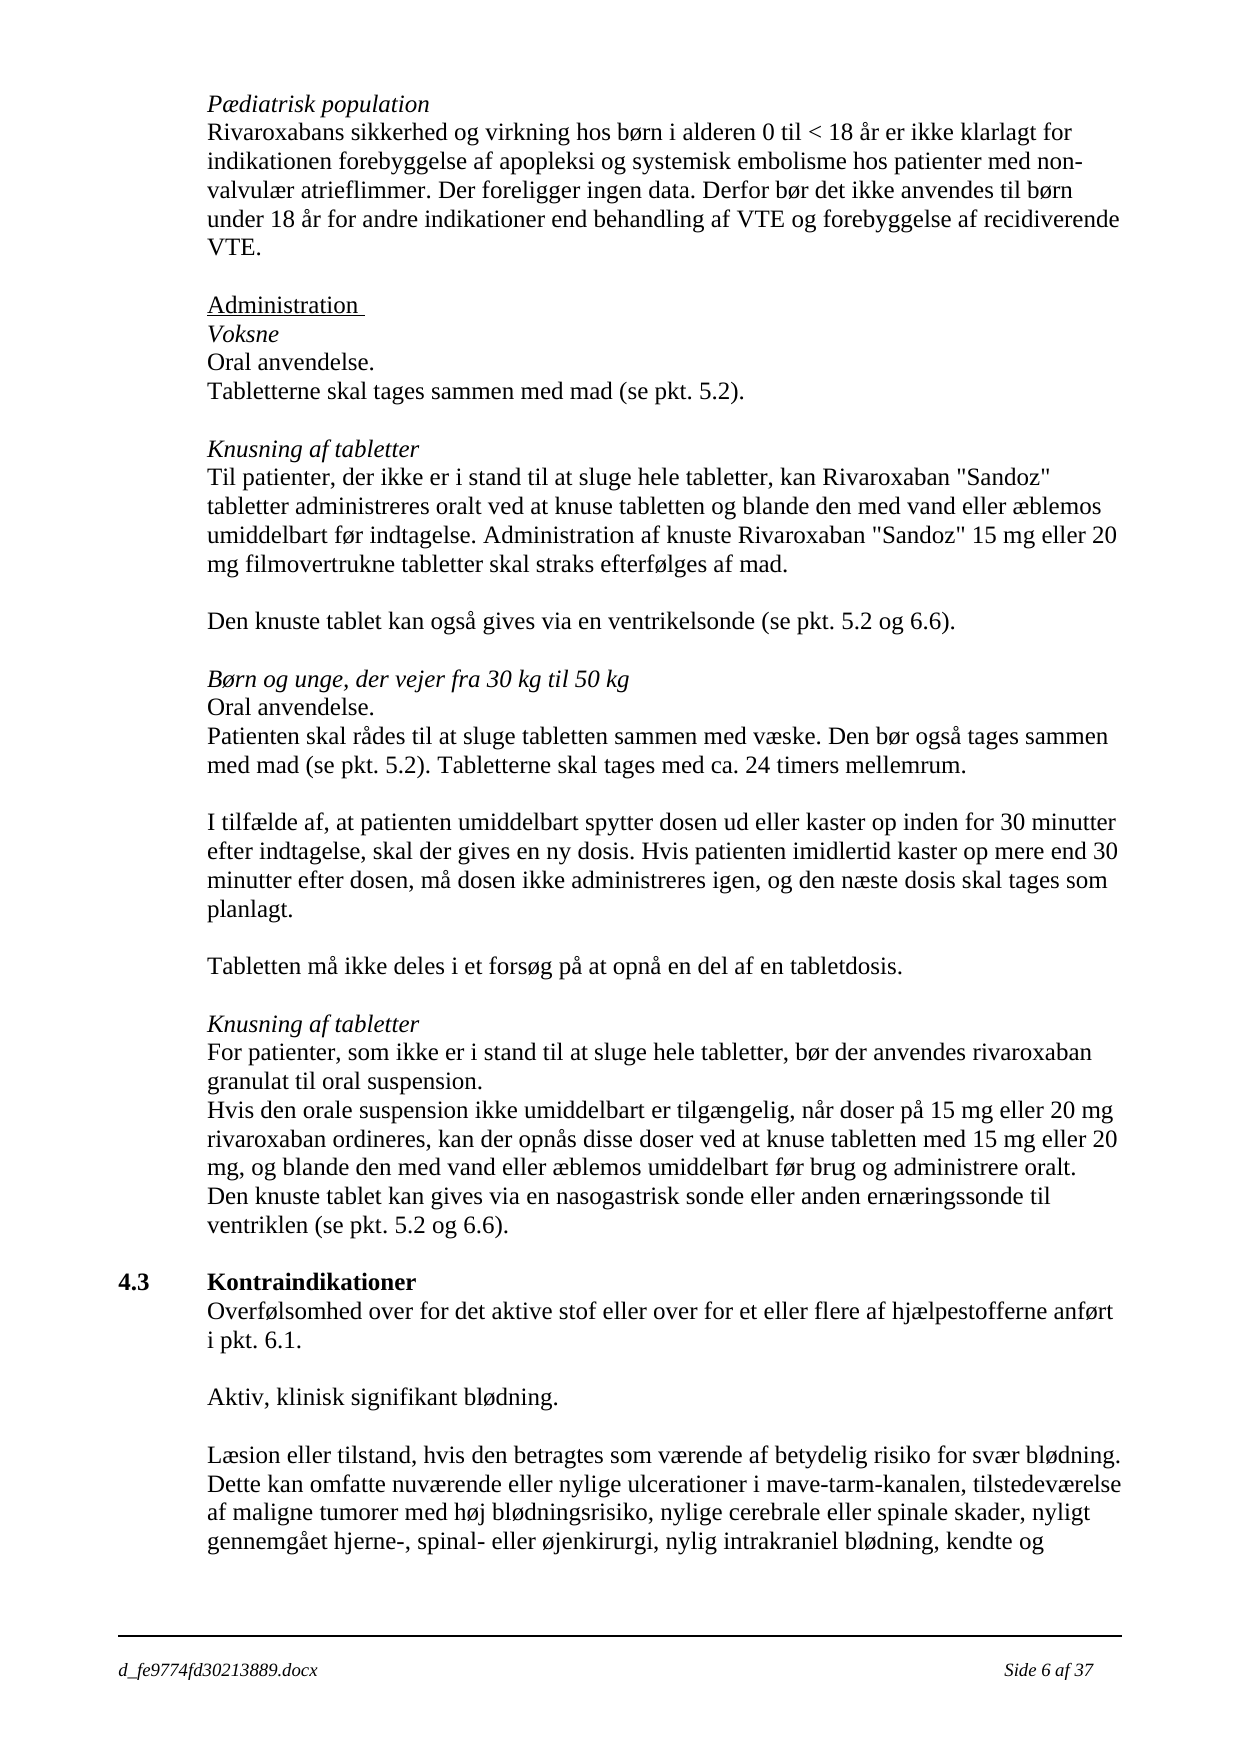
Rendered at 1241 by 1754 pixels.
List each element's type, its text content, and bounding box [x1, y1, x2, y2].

text Oral anvendelse. [207, 692, 1122, 721]
text Administration [207, 290, 1122, 319]
text Børn og unge, der vejer fra 30 kg til 50 kg [207, 664, 1122, 692]
text Knusning af tabletter [207, 434, 1122, 462]
text Til patienter, der ikke er i stand til at sluge hele tabletter, kan Rivaroxaban "Sandoz" tabletter administreres oralt ved at knuse tabletten og blande den med vand eller æblemos umiddelbart før indtagelse. Administration af knuste Rivaroxaban "Sandoz" 15 mg eller 20 mg filmovertrukne tabletter skal straks efterfølges af mad. [207, 462, 1122, 577]
text Tabletten må ikke deles i et forsøg på at opnå en del af en tabletdosis. [207, 951, 1122, 980]
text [207, 1440, 1122, 1555]
text Tabletterne skal tages sammen med mad (se pkt. 5.2). [207, 376, 1122, 405]
text Pædiatrisk population [207, 89, 1122, 117]
text Den knuste tablet kan også gives via en ventrikelsonde (se pkt. 5.2 og 6.6). [207, 606, 1122, 635]
text Den knuste tablet kan gives via en nasogastrisk sonde eller anden ernæringssonde til ventriklen (se pkt. 5.2 og 6.6). [207, 1181, 1122, 1239]
text 4.3 Kontraindikationer [118, 1267, 1122, 1296]
text Aktiv, klinisk signifikant blødning. [207, 1382, 1122, 1411]
text For patienter, som ikke er i stand til at sluge hele tabletter, bør der anvendes rivaroxaban granulat til oral suspension. [207, 1037, 1122, 1095]
text Knusning af tabletter [207, 1009, 1122, 1037]
text Overfølsomhed over for det aktive stof eller over for et eller flere af hjælpestofferne anført i pkt. 6.1. [207, 1296, 1122, 1354]
text Oral anvendelse. [207, 347, 1122, 376]
text I tilfælde af, at patienten umiddelbart spytter dosen ud eller kaster op inden for 30 minutter efter indtagelse, skal der gives en ny dosis. Hvis patienten imidlertid kaster op mere end 30 minutter efter dosen, må dosen ikke administreres igen, og den næste dosis skal tages som planlagt. [207, 807, 1122, 922]
text Patienten skal rådes til at sluge tabletten sammen med væske. Den bør også tages sammen med mad (se pkt. 5.2). Tabletterne skal tages med ca. 24 timers mellemrum. [207, 721, 1122, 779]
text Rivaroxabans sikkerhed og virkning hos børn i alderen 0 til < 18 år er ikke klarlagt for indikationen forebyggelse af apopleksi og systemisk embolisme hos patienter med non-valvulær atrieflimmer. Der foreligger ingen data. Derfor bør det ikke anvendes til børn under 18 år for andre indikationer end behandling af VTE og forebyggelse af recidiverende VTE. [207, 117, 1122, 261]
text Voksne [207, 319, 1122, 347]
text Hvis den orale suspension ikke umiddelbart er tilgængelig, når doser på 15 mg eller 20 mg rivaroxaban ordineres, kan der opnås disse doser ved at knuse tabletten med 15 mg eller 20 mg, og blande den med vand eller æblemos umiddelbart før brug og administrere oralt. [207, 1095, 1122, 1181]
